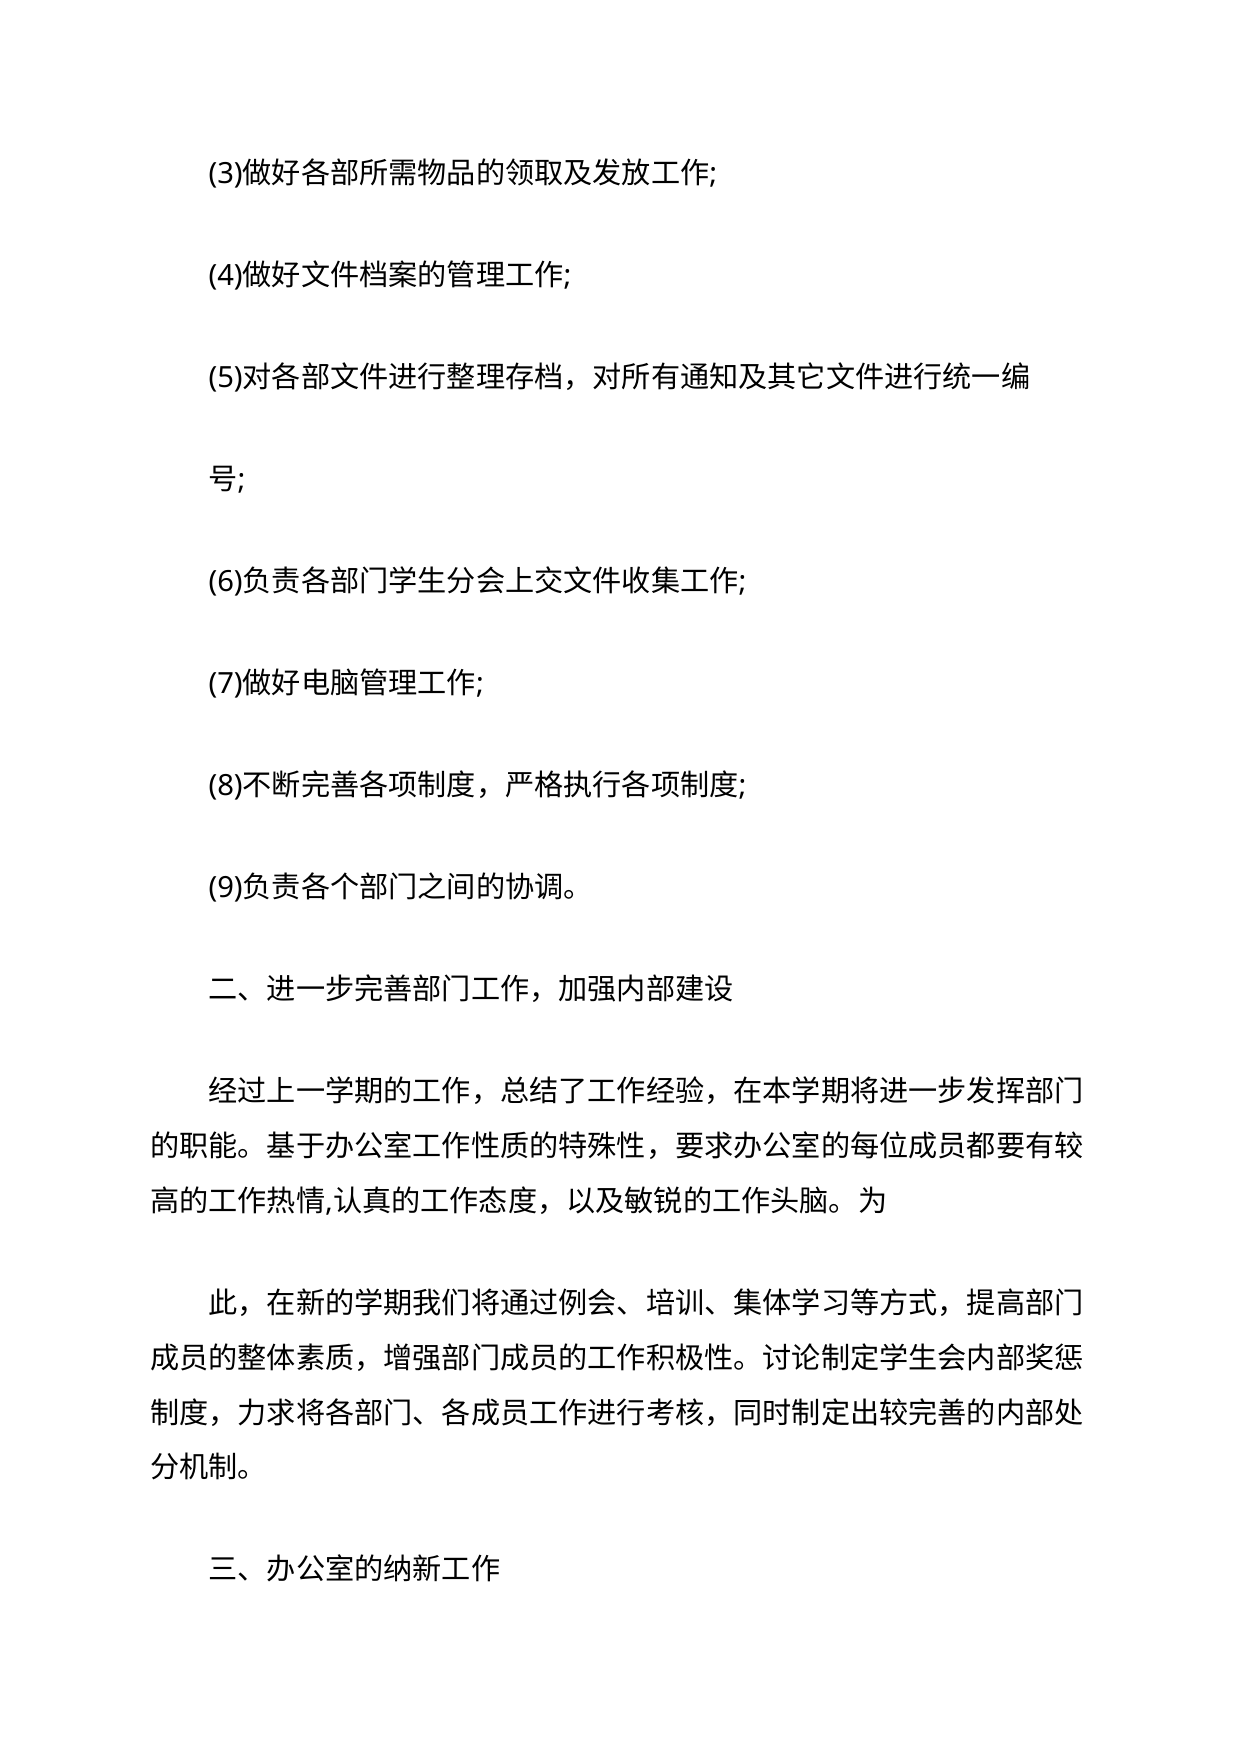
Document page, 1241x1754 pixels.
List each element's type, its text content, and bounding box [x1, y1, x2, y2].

text (5)对各部文件进行整理存档，对所有通知及其它文件进行统一编 [150, 354, 1090, 396]
text 二、进一步完善部门工作，加强内部建设 [150, 966, 1090, 1008]
text (9)负责各个部门之间的协调。 [150, 864, 1090, 906]
text 三、办公室的纳新工作 [150, 1546, 1090, 1588]
text 经过上一学期的工作，总结了工作经验，在本学期将进一步发挥部门的职能。基于办公室工作性质的特殊性，要求办公室的每位成员都要有较高的工作热情,认真的工作态度，以及敏锐的工作头脑。为 [150, 1068, 1090, 1220]
text (6)负责各部门学生分会上交文件收集工作; [150, 558, 1090, 600]
text (4)做好文件档案的管理工作; [150, 252, 1090, 294]
text (7)做好电脑管理工作; [150, 660, 1090, 702]
text (8)不断完善各项制度，严格执行各项制度; [150, 762, 1090, 804]
text (3)做好各部所需物品的领取及发放工作; [150, 150, 1090, 192]
text 此，在新的学期我们将通过例会、培训、集体学习等方式，提高部门成员的整体素质，增强部门成员的工作积极性。讨论制定学生会内部奖惩制度，力求将各部门、各成员工作进行考核，同时制定出较完善的内部处分机制。 [150, 1279, 1090, 1486]
text 号; [150, 456, 1090, 498]
